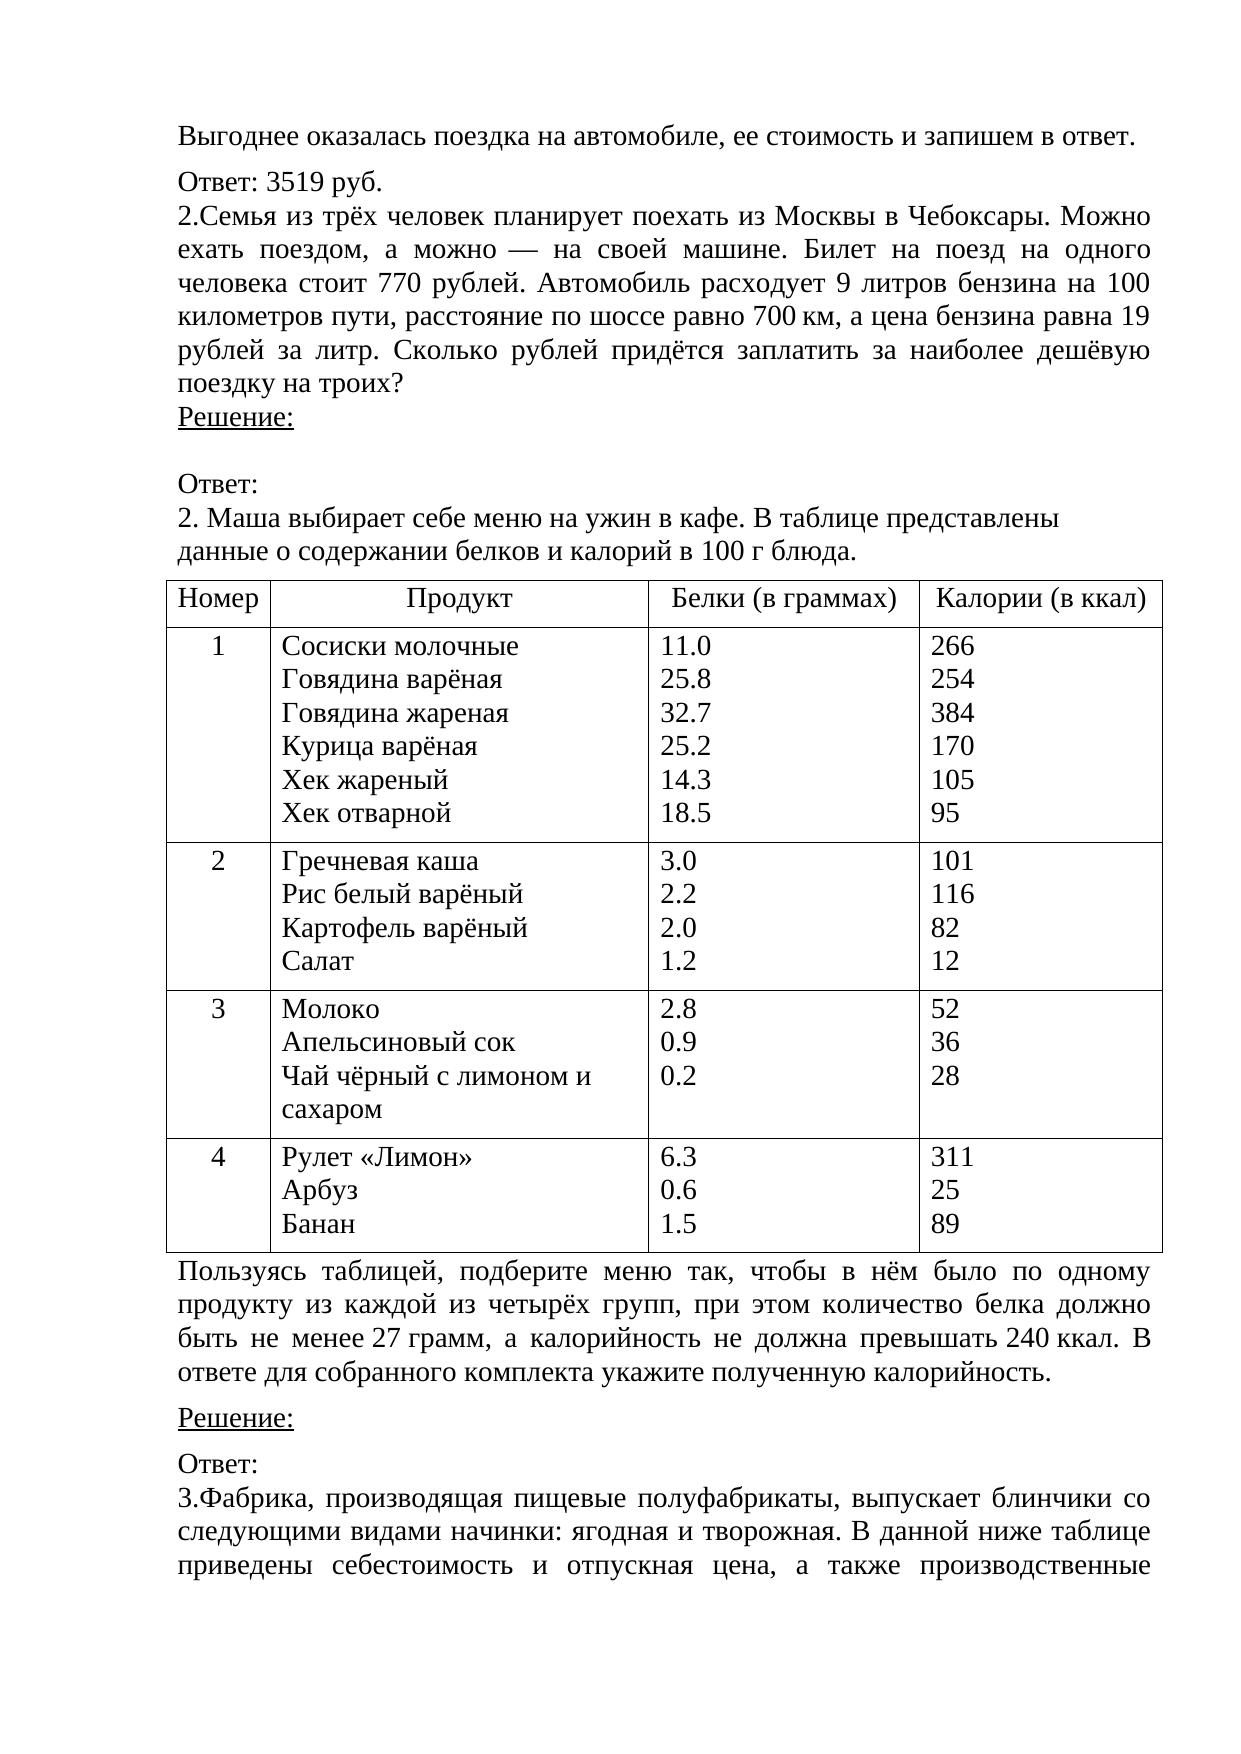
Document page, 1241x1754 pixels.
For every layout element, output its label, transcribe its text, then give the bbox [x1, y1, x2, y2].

table_cell 266 254 384 170 105 95 [920, 628, 1162, 842]
table_header Номер [167, 581, 270, 627]
table_header Белки (в граммах) [649, 581, 919, 627]
table_cell 3 [167, 991, 270, 1138]
text Выгоднее оказалась поездка на автомобиле, ее стоимость и запишем в ответ. [177, 118, 1152, 152]
text Ответ: [177, 466, 1144, 500]
table_cell Сосиски молочные Говядина варёная Говядина жареная Курица варёная Хек жареный Хек отварной [271, 628, 648, 842]
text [177, 1480, 1152, 1580]
table_cell 1 [167, 628, 270, 842]
text Решение: [177, 399, 1152, 433]
table_header Калории (в ккал) [920, 581, 1162, 627]
table_header Продукт [271, 581, 648, 627]
text Пользуясь таблицей, подберите меню так, чтобы в нём было по одному продукту из каждой из четырёх групп, при этом количество белка должно быть не менее 27 грамм, а калорийность не должна превышать 240 ккал. В ответе для собранного комплекта укажите полученную калорийность. [177, 1253, 1152, 1387]
table_cell 52 36 28 [920, 991, 1162, 1138]
table_cell 11.0 25.8 32.7 25.2 14.3 18.5 [649, 628, 919, 842]
table_cell Молоко Апельсиновый сок Чай чёрный с лимоном и сахаром [271, 991, 648, 1138]
table_cell 311 25 89 [920, 1139, 1162, 1252]
text Ответ: 3519 руб. [177, 164, 1152, 198]
table_cell 2 [167, 843, 270, 990]
table_cell 6.3 0.6 1.5 [649, 1139, 919, 1252]
text 2. Маша выбирает себе меню на ужин в кафе. В таблице представлены данные о содержании белков и калорий в 100 г блюда. [177, 500, 1152, 567]
text Ответ: [177, 1446, 1152, 1480]
table_cell 3.0 2.2 2.0 1.2 [649, 843, 919, 990]
table_cell 2.8 0.9 0.2 [649, 991, 919, 1138]
table_cell Гречневая каша Рис белый варёный Картофель варёный Салат [271, 843, 648, 990]
table_cell 4 [167, 1139, 270, 1252]
table_cell Рулет «Лимон» Арбуз Банан [271, 1139, 648, 1252]
text Решение: [177, 1400, 1152, 1433]
text 2.Семья из трёх человек планирует поехать из Москвы в Чебоксары. Можно ехать поездом, а можно — на своей машине. Билет на поезд на одного человека стоит 770 рублей. Автомобиль расходует 9 литров бензина на 100 километров пути, расстояние по шоссе равно 700 км, а цена бензина равна 19 рублей за литр. Сколько рублей придётся заплатить за наиболее дешёвую поездку на троих? [177, 198, 1152, 399]
table_cell 101 116 82 12 [920, 843, 1162, 990]
